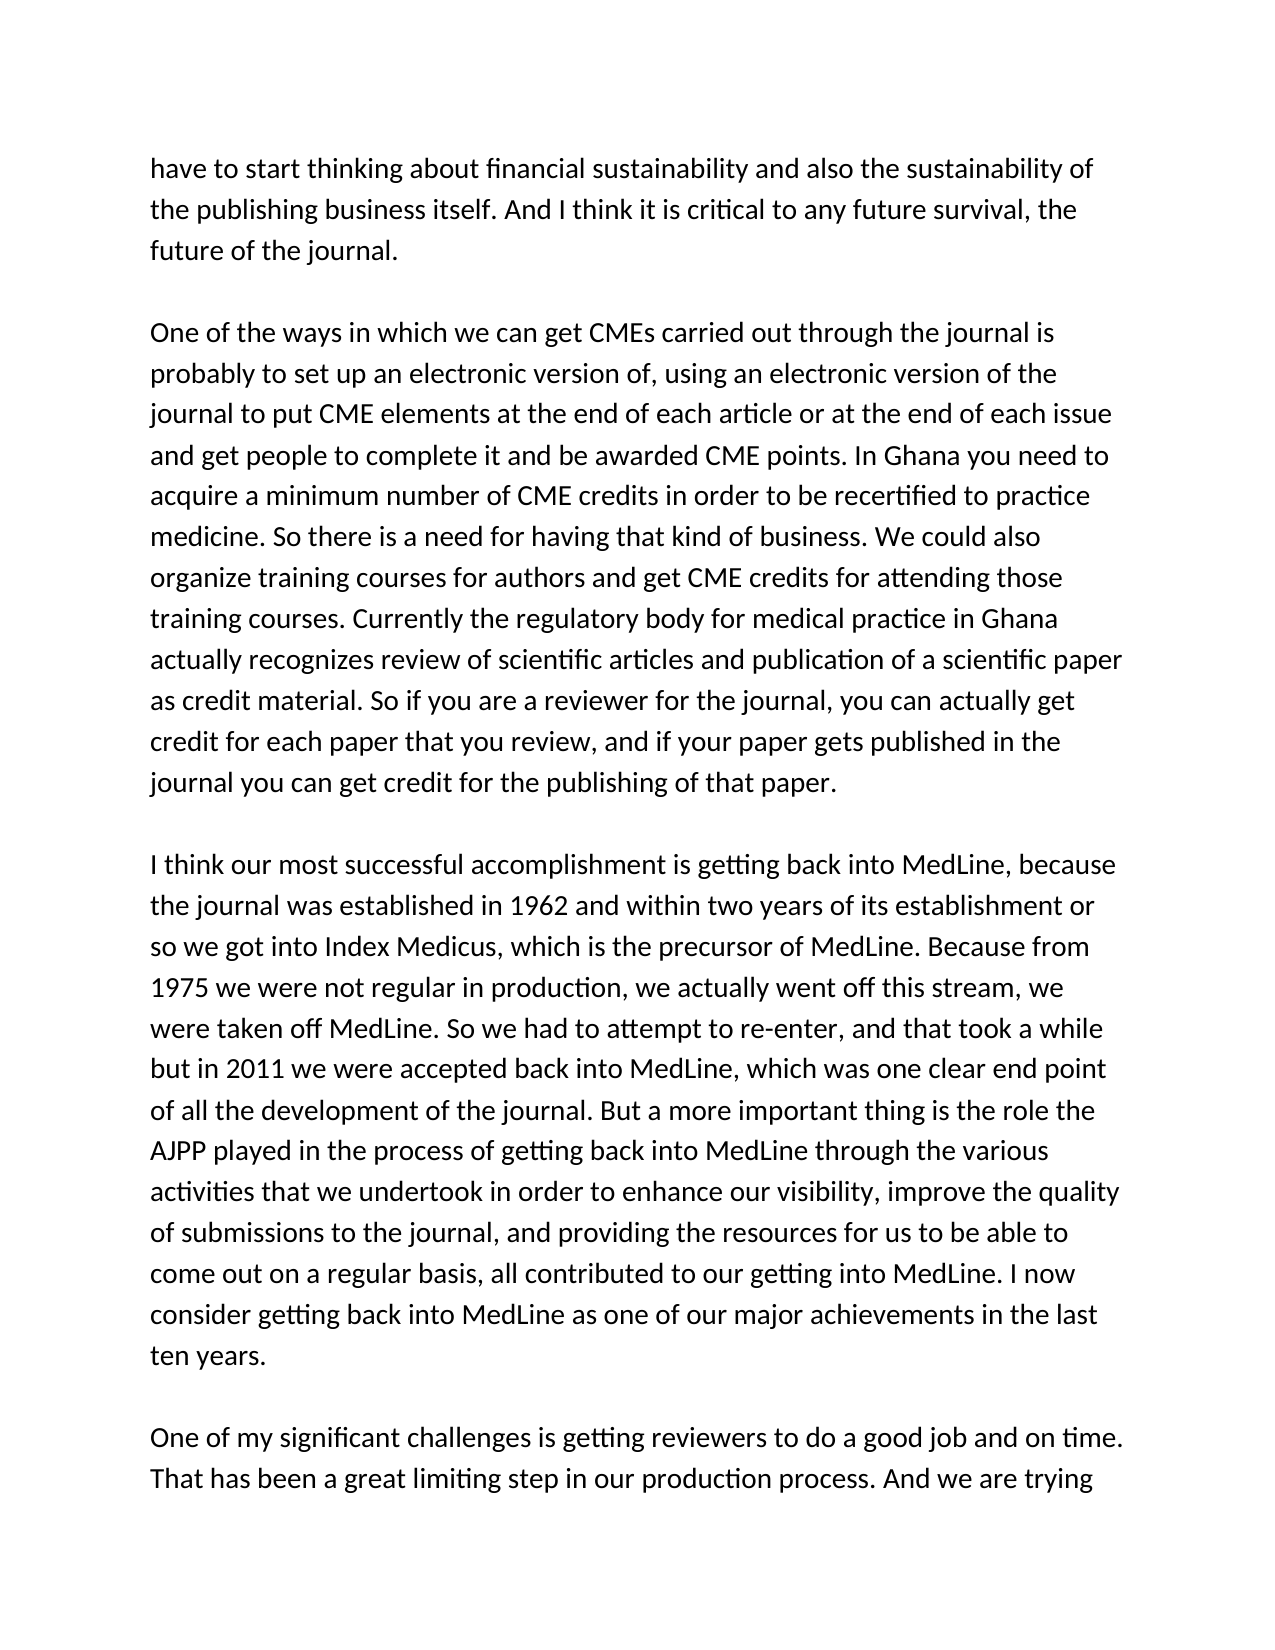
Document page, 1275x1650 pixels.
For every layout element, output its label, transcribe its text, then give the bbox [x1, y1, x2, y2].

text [150, 1419, 1125, 1496]
text I think our most successful accomplishment is getting back into MedLine, because the journal was established in 1962 and within two years of its establishment or so we got into Index Medicus, which is the precursor of MedLine. Because from 1975 we were not regular in production, we actually went off this stream, we were taken off MedLine. So we had to attempt to re-enter, and that took a while but in 2011 we were accepted back into MedLine, which was one clear end point of all the development of the journal. But a more important thing is the role the AJPP played in the process of getting back into MedLine through the various activities that we undertook in order to enhance our visibility, improve the quality of submissions to the journal, and providing the resources for us to be able to come out on a regular basis, all contributed to our getting into MedLine. I now consider getting back into MedLine as one of our major achievements in the last ten years. [150, 846, 1125, 1373]
text One of the ways in which we can get CMEs carried out through the journal is probably to set up an electronic version of, using an electronic version of the journal to put CME elements at the end of each article or at the end of each issue and get people to complete it and be awarded CME points. In Ghana you need to acquire a minimum number of CME credits in order to be recertified to practice medicine. So there is a need for having that kind of business. We could also organize training courses for authors and get CME credits for attending those training courses. Currently the regulatory body for medical practice in Ghana actually recognizes review of scientific articles and publication of a scientific paper as credit material. So if you are a reviewer for the journal, you can actually get credit for each paper that you review, and if your paper gets published in the journal you can get credit for the publishing of that paper. [150, 314, 1125, 800]
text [150, 150, 1125, 267]
